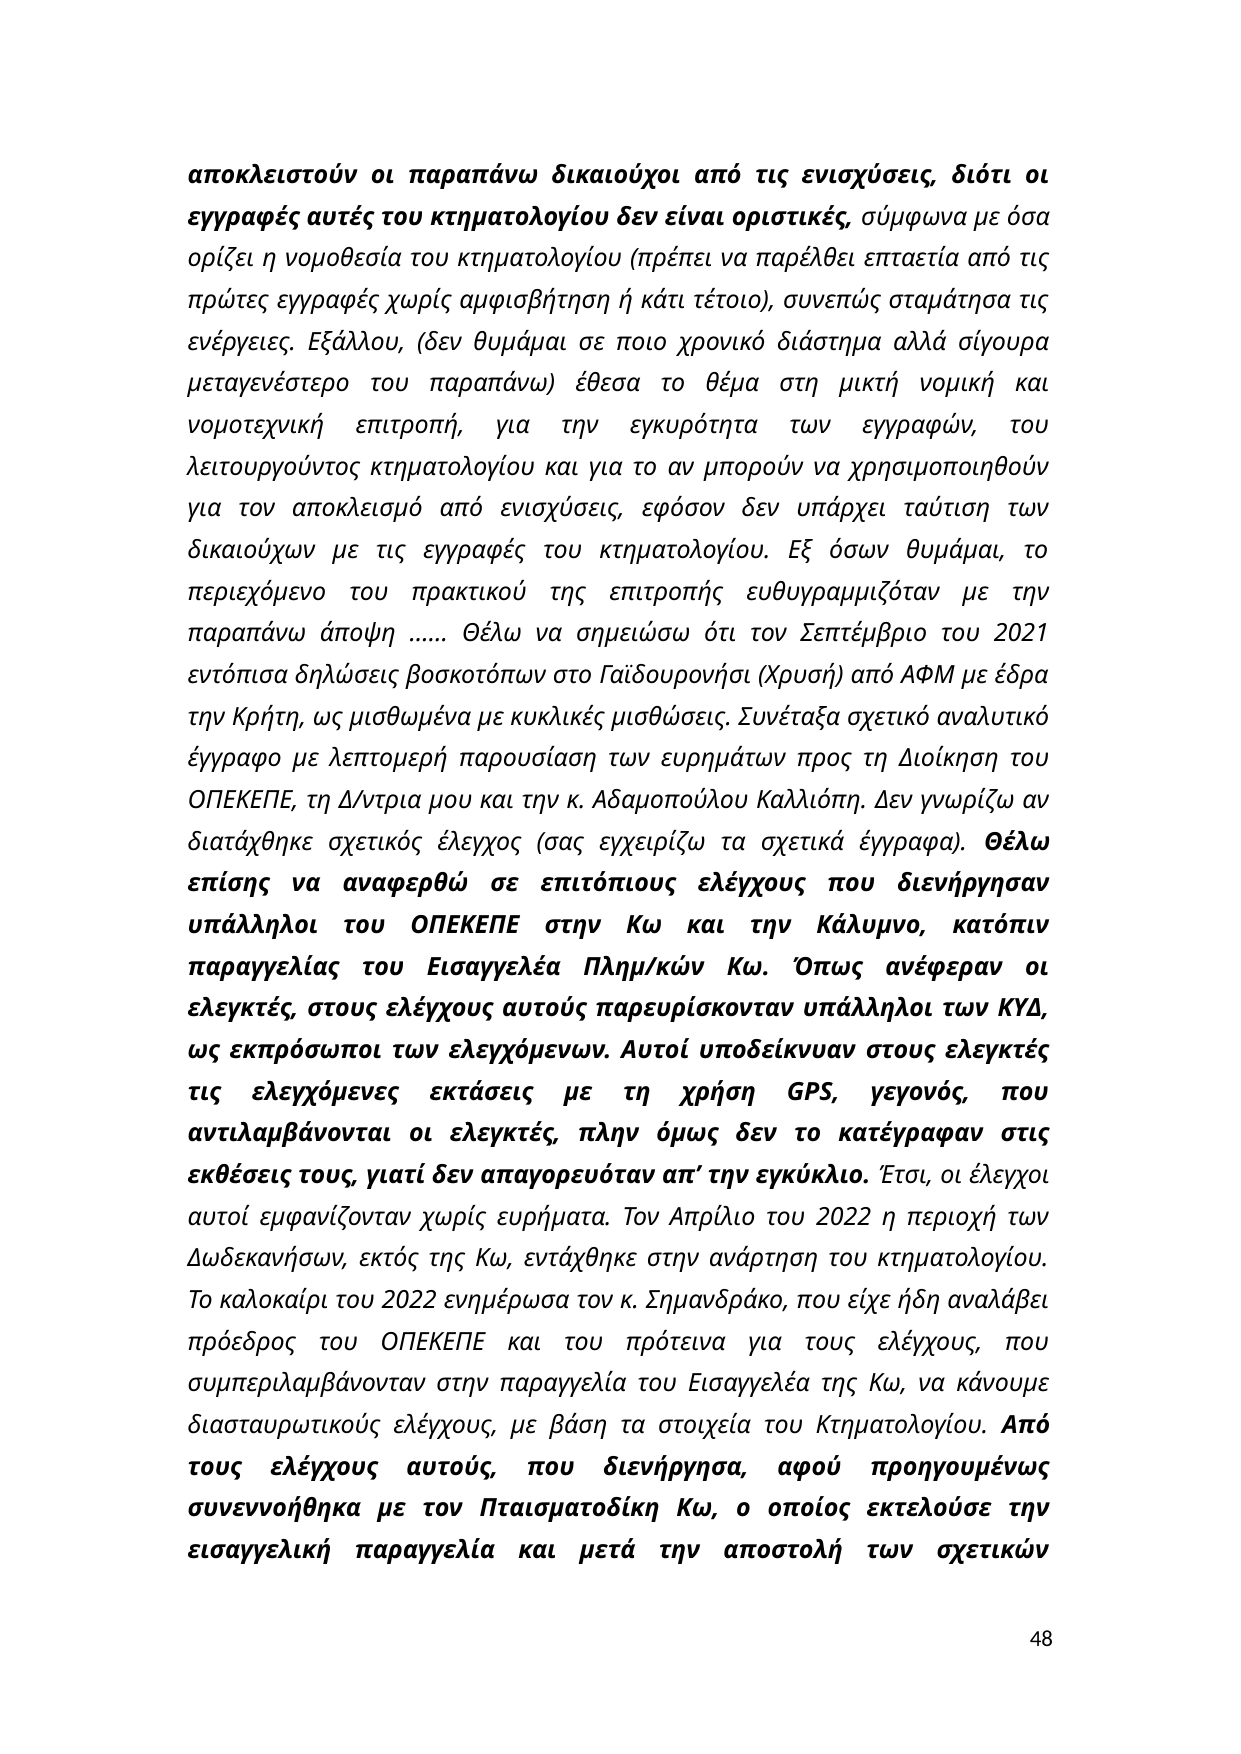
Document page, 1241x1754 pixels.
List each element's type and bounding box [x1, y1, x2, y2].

text [187, 150, 1053, 1567]
